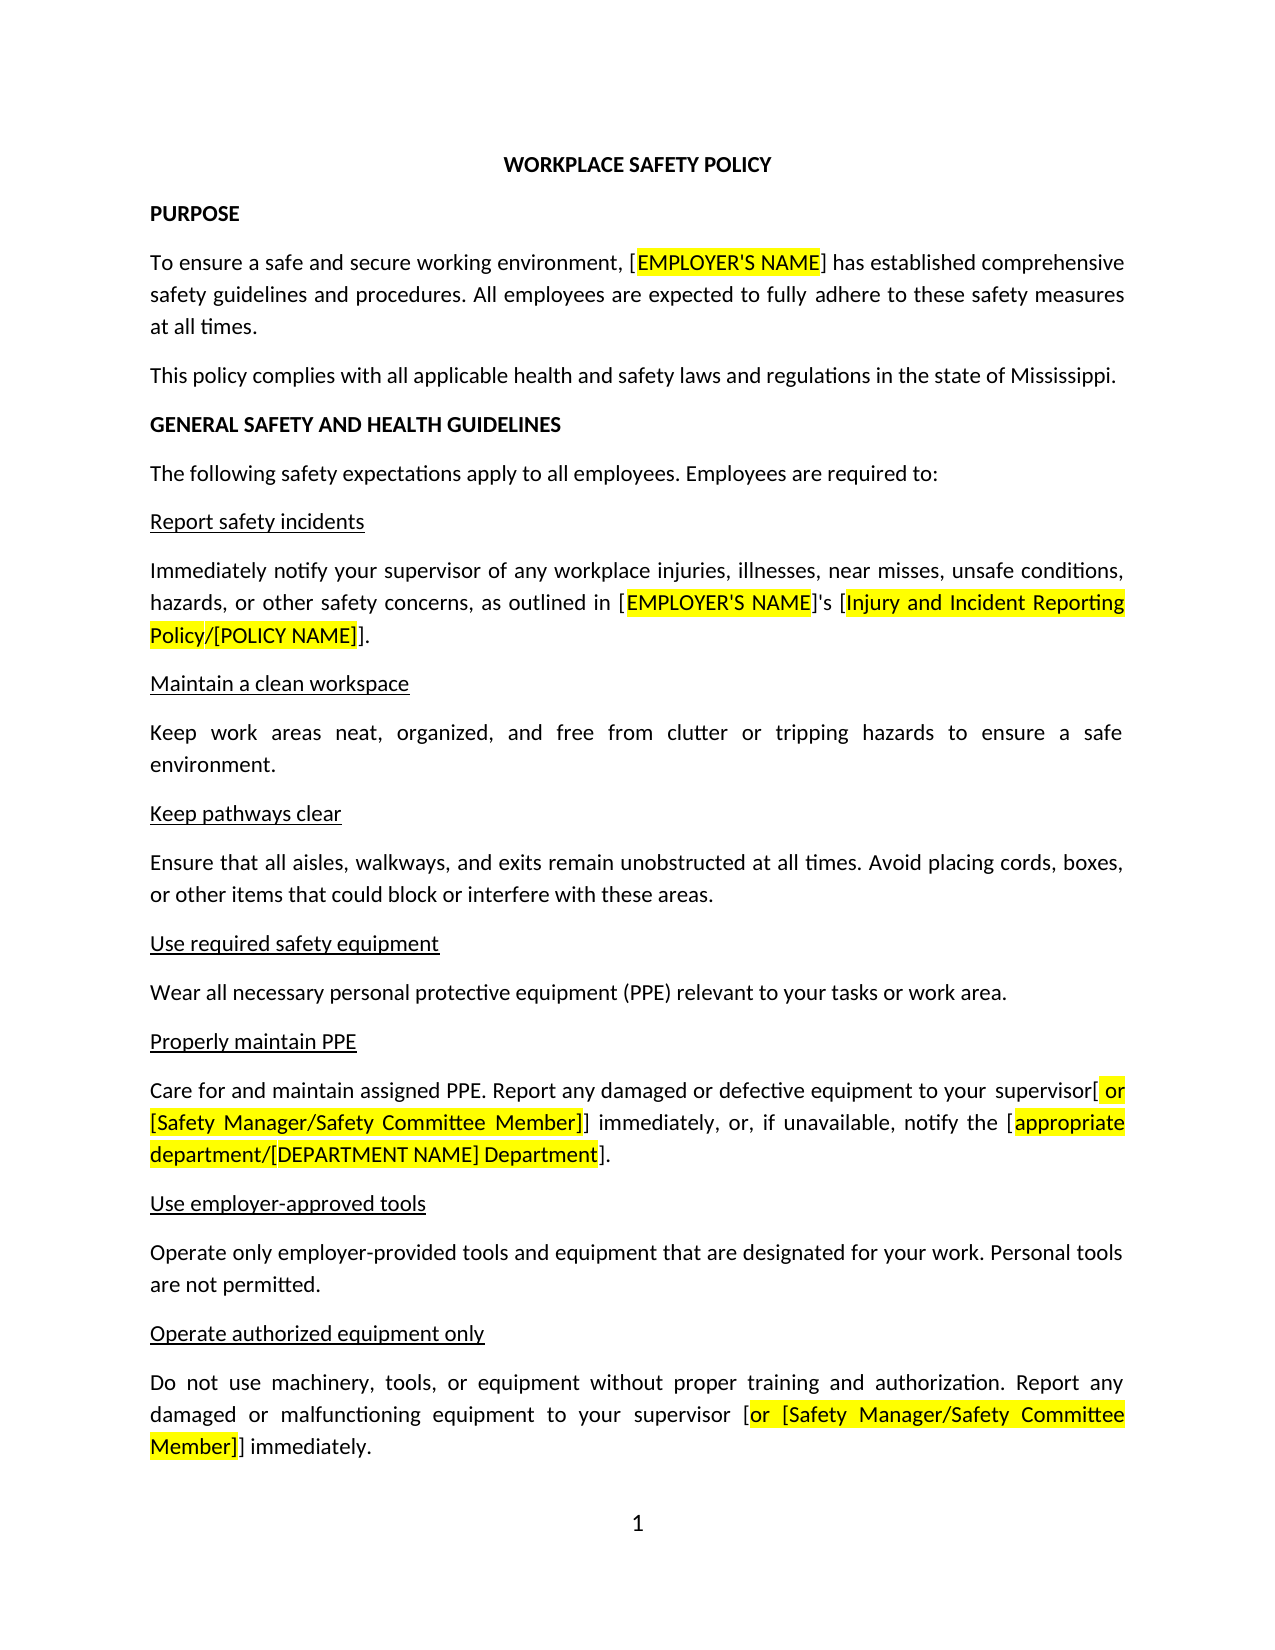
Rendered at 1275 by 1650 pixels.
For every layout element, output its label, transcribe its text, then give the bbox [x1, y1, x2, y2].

text To ensure a safe and secure working environment, [EMPLOYER'S NAME] has established comprehensive safety guidelines and procedures. All employees are expected to fully adhere to these safety measures at all times. [150, 248, 1125, 340]
text Wear all necessary personal protective equipment (PPE) relevant to your tasks or work area. [150, 978, 1125, 1006]
text Use employer-approved tools [150, 1189, 1125, 1217]
text WORKPLACE SAFETY POLICY [150, 150, 1125, 178]
text Keep work areas neat, organized, and free from clutter or tripping hazards to ensure a safe environment. [150, 718, 1125, 779]
text Do not use machinery, tools, or equipment without proper training and authorization. Report any damaged or malfunctioning equipment to your supervisor [or [Safety Manager/Safety Committee Member]] immediately. [150, 1368, 1125, 1460]
text Immediately notify your supervisor of any workplace injuries, illnesses, near misses, unsafe conditions, hazards, or other safety concerns, as outlined in [EMPLOYER'S NAME]'s [Injury and Incident Reporting Policy/[POLICY NAME]]. [150, 556, 1125, 649]
text Use required safety equipment [150, 929, 1125, 957]
text Operate only employer-provided tools and equipment that are designated for your work. Personal tools are not permitted. [150, 1238, 1125, 1298]
text GENERAL SAFETY AND HEALTH GUIDELINES [150, 410, 1125, 438]
text Properly maintain PPE [150, 1027, 1125, 1055]
text Maintain a clean workspace [150, 669, 1125, 698]
text Operate authorized equipment only [150, 1319, 1125, 1347]
text Report safety incidents [150, 507, 1125, 536]
text The following safety expectations apply to all employees. Employees are required to: [150, 459, 1125, 487]
text PURPOSE [150, 199, 1125, 227]
text This policy complies with all applicable health and safety laws and regulations in the state of Mississippi. [150, 361, 1125, 389]
text Ensure that all aisles, walkways, and exits remain unobstructed at all times. Avoid placing cords, boxes, or other items that could block or interfere with these areas. [150, 848, 1125, 908]
text Keep pathways clear [150, 799, 1125, 827]
text Care for and maintain assigned PPE. Report any damaged or defective equipment to your supervisor[ or [Safety Manager/Safety Committee Member]] immediately, or, if unavailable, notify the [appropriate department/[DEPARTMENT NAME] Department]. [150, 1076, 1125, 1168]
